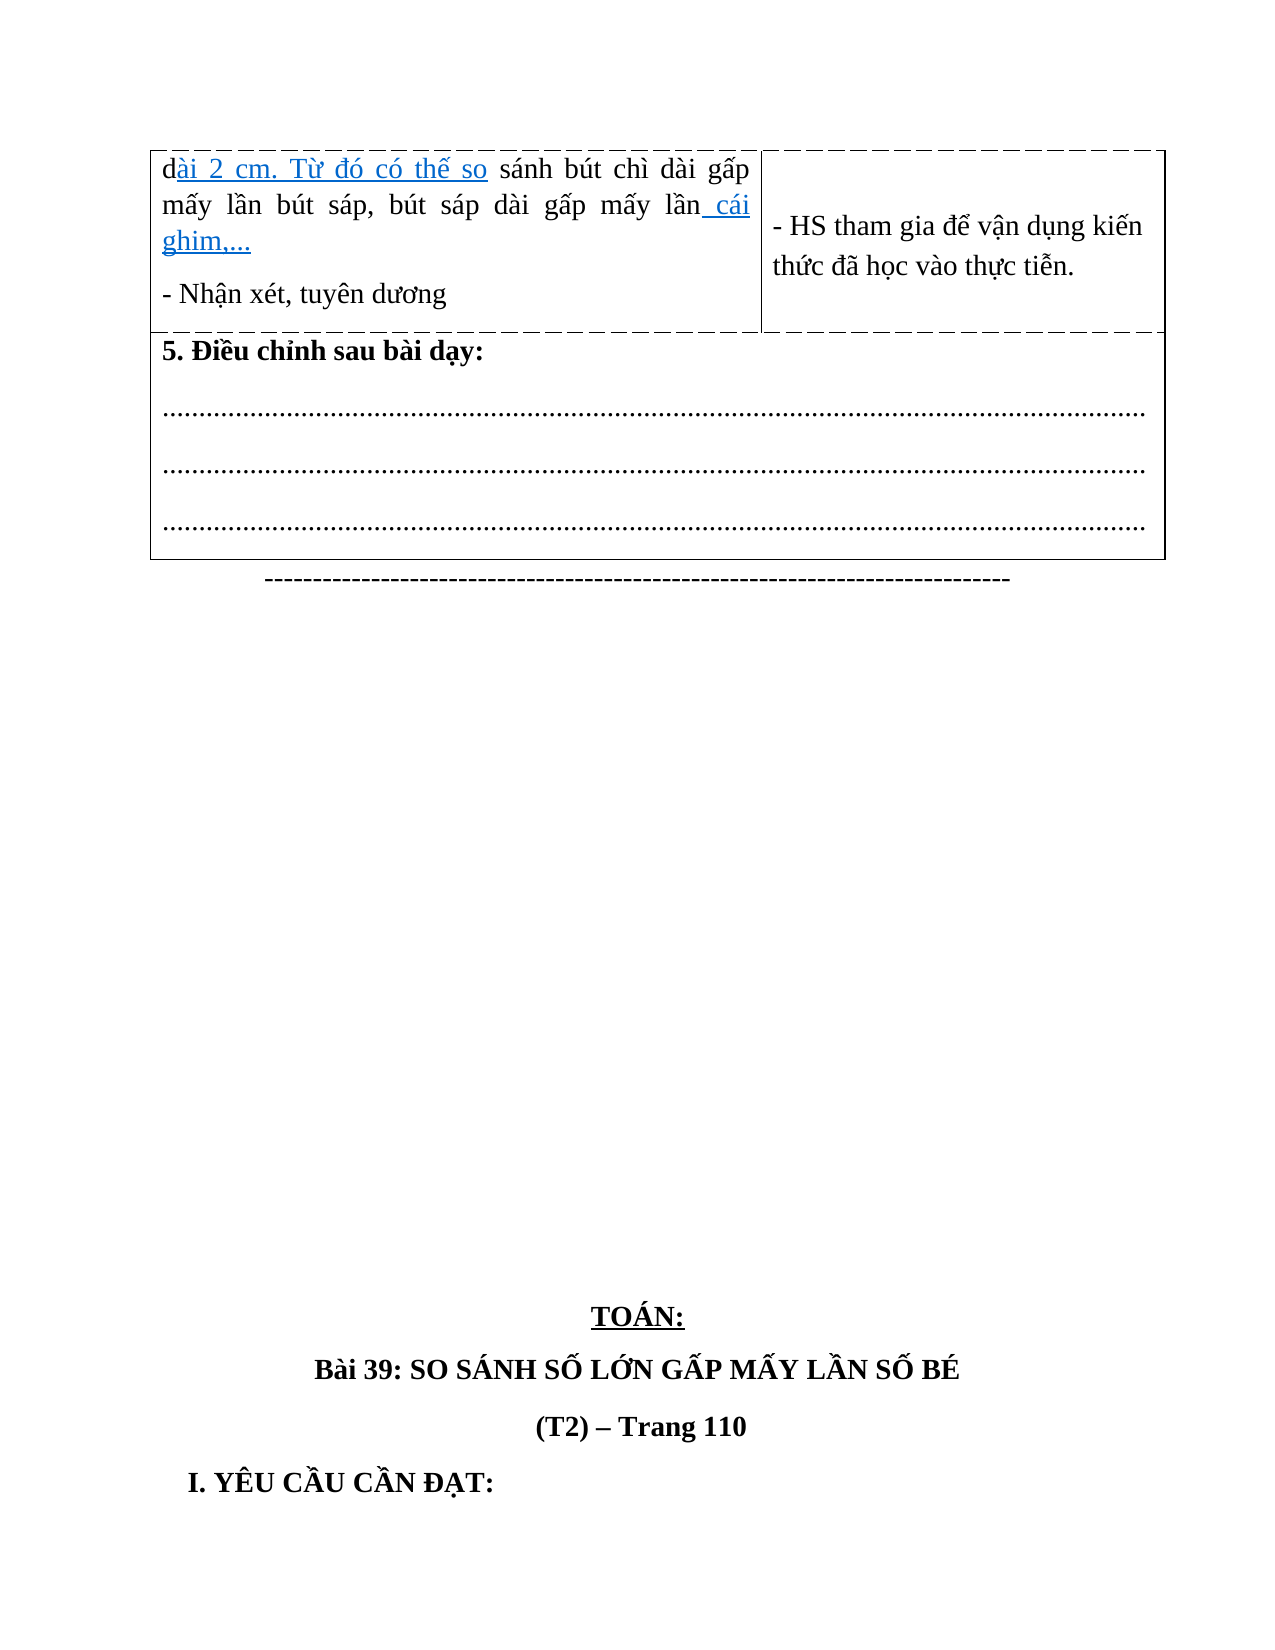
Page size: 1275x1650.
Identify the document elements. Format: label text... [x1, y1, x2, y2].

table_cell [761, 150, 1164, 332]
text TOÁN: [150, 1299, 1125, 1333]
text ----------------------------------------------------------------------------- [150, 560, 1125, 593]
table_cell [151, 150, 761, 332]
text I. YÊU CẦU CẦN ĐẠT: [150, 1466, 1125, 1499]
table_cell 5. Điều chỉnh sau bài dạy: ....................................................................................................................................... ....................................................................................................................................... ....................................................................................................................................... [151, 332, 1164, 559]
text Bài 39: SO SÁNH SỐ LỚN GẤP MẤY LẦN SỐ BÉ [150, 1352, 1125, 1385]
text (T2) – Trang 110 [150, 1409, 1125, 1442]
